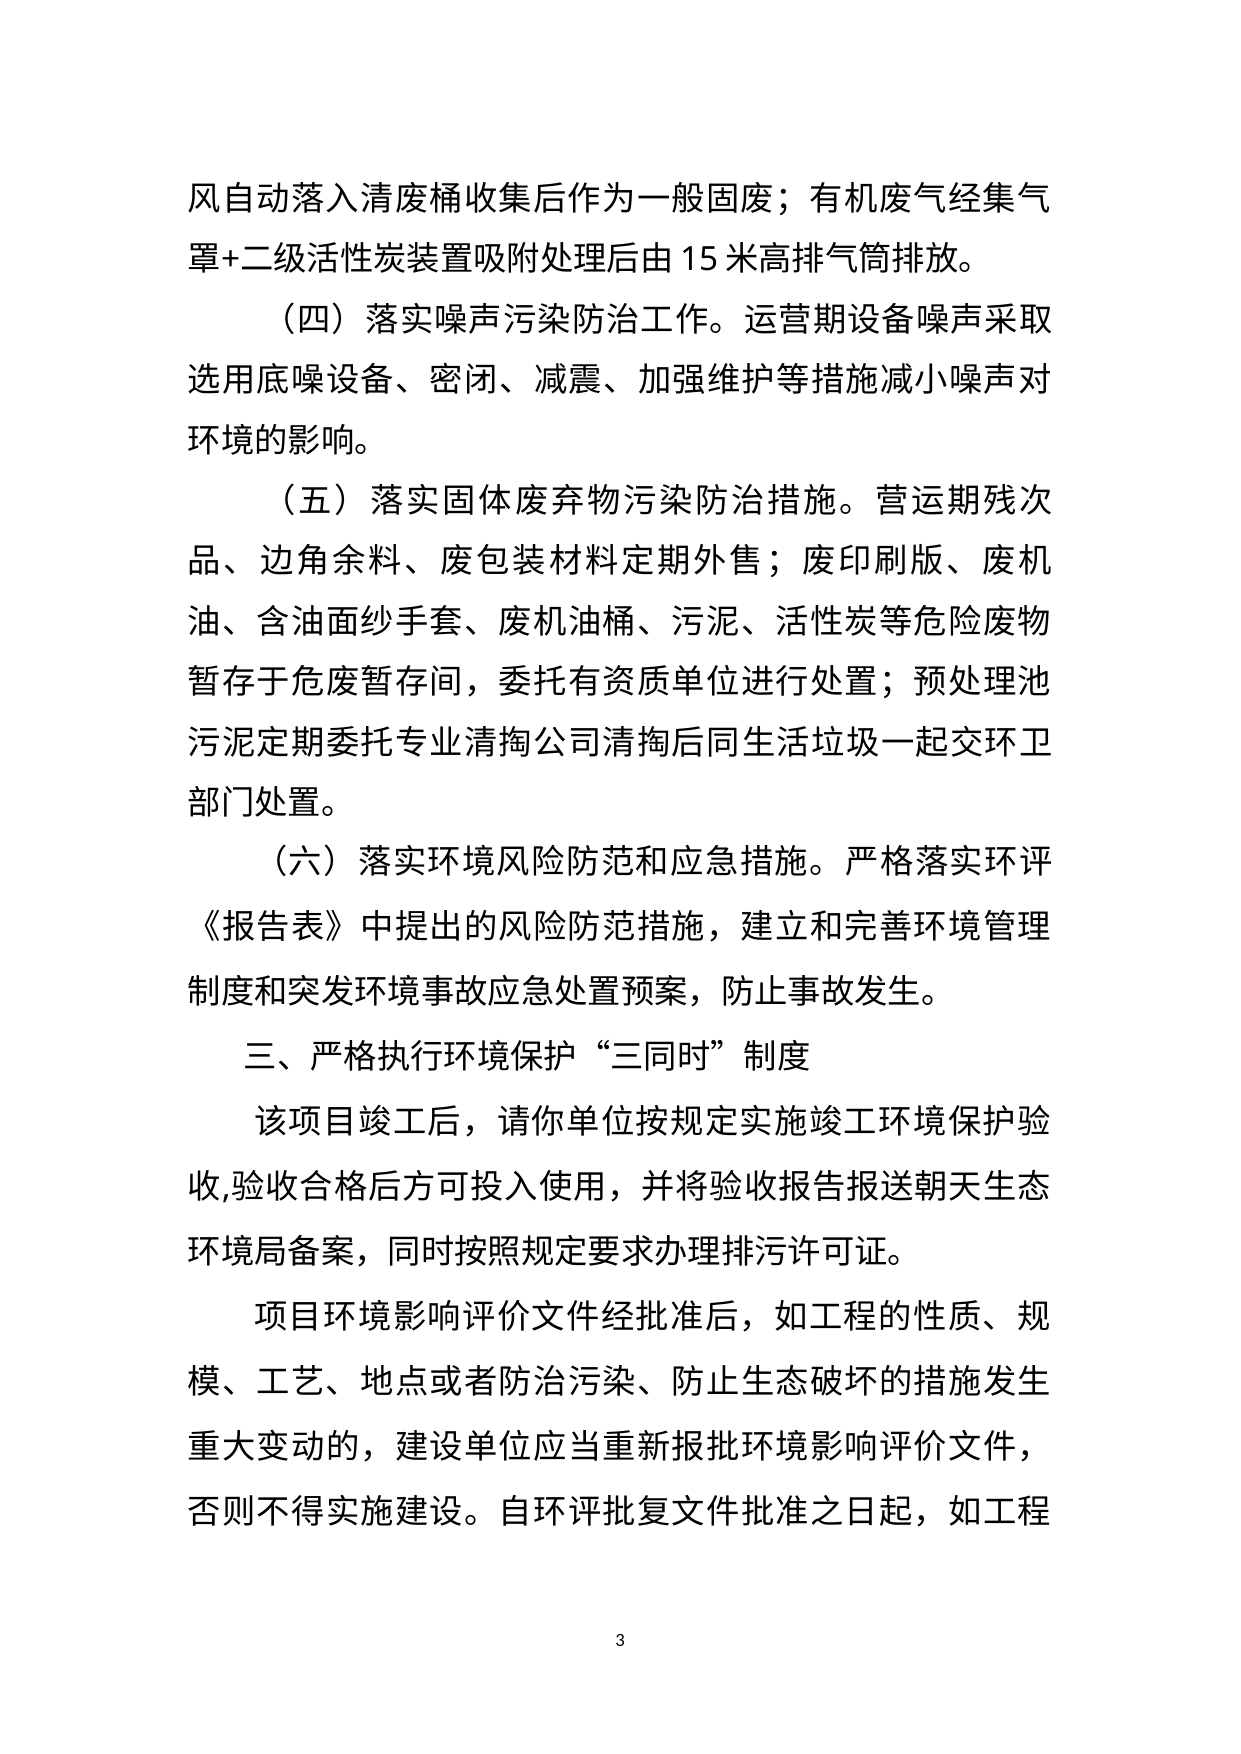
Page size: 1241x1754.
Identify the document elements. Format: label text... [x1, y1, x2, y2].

text 该项目竣工后，请你单位按规定实施竣工环境保护验收,验收合格后方可投入使用，并将验收报告报送朝天生态环境局备案，同时按照规定要求办理排污许可证。 [187, 1087, 1053, 1282]
text （五）落实固体废弃物污染防治措施。营运期残次品、边角余料、废包装材料定期外售；废印刷版、废机油、含油面纱手套、废机油桶、污泥、活性炭等危险废物暂存于危废暂存间，委托有资质单位进行处置；预处理池污泥定期委托专业清掏公司清掏后同生活垃圾一起交环卫部门处置。 [187, 464, 1053, 827]
text （四）落实噪声污染防治工作。运营期设备噪声采取选用底噪设备、密闭、减震、加强维护等措施减小噪声对环境的影响。 [187, 283, 1053, 464]
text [187, 1282, 1053, 1542]
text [187, 162, 1053, 283]
text 三、严格执行环境保护“三同时”制度 [187, 1022, 1053, 1087]
text （六）落实环境风险防范和应急措施。严格落实环评《报告表》中提出的风险防范措施，建立和完善环境管理制度和突发环境事故应急处置预案，防止事故发生。 [187, 827, 1053, 1022]
